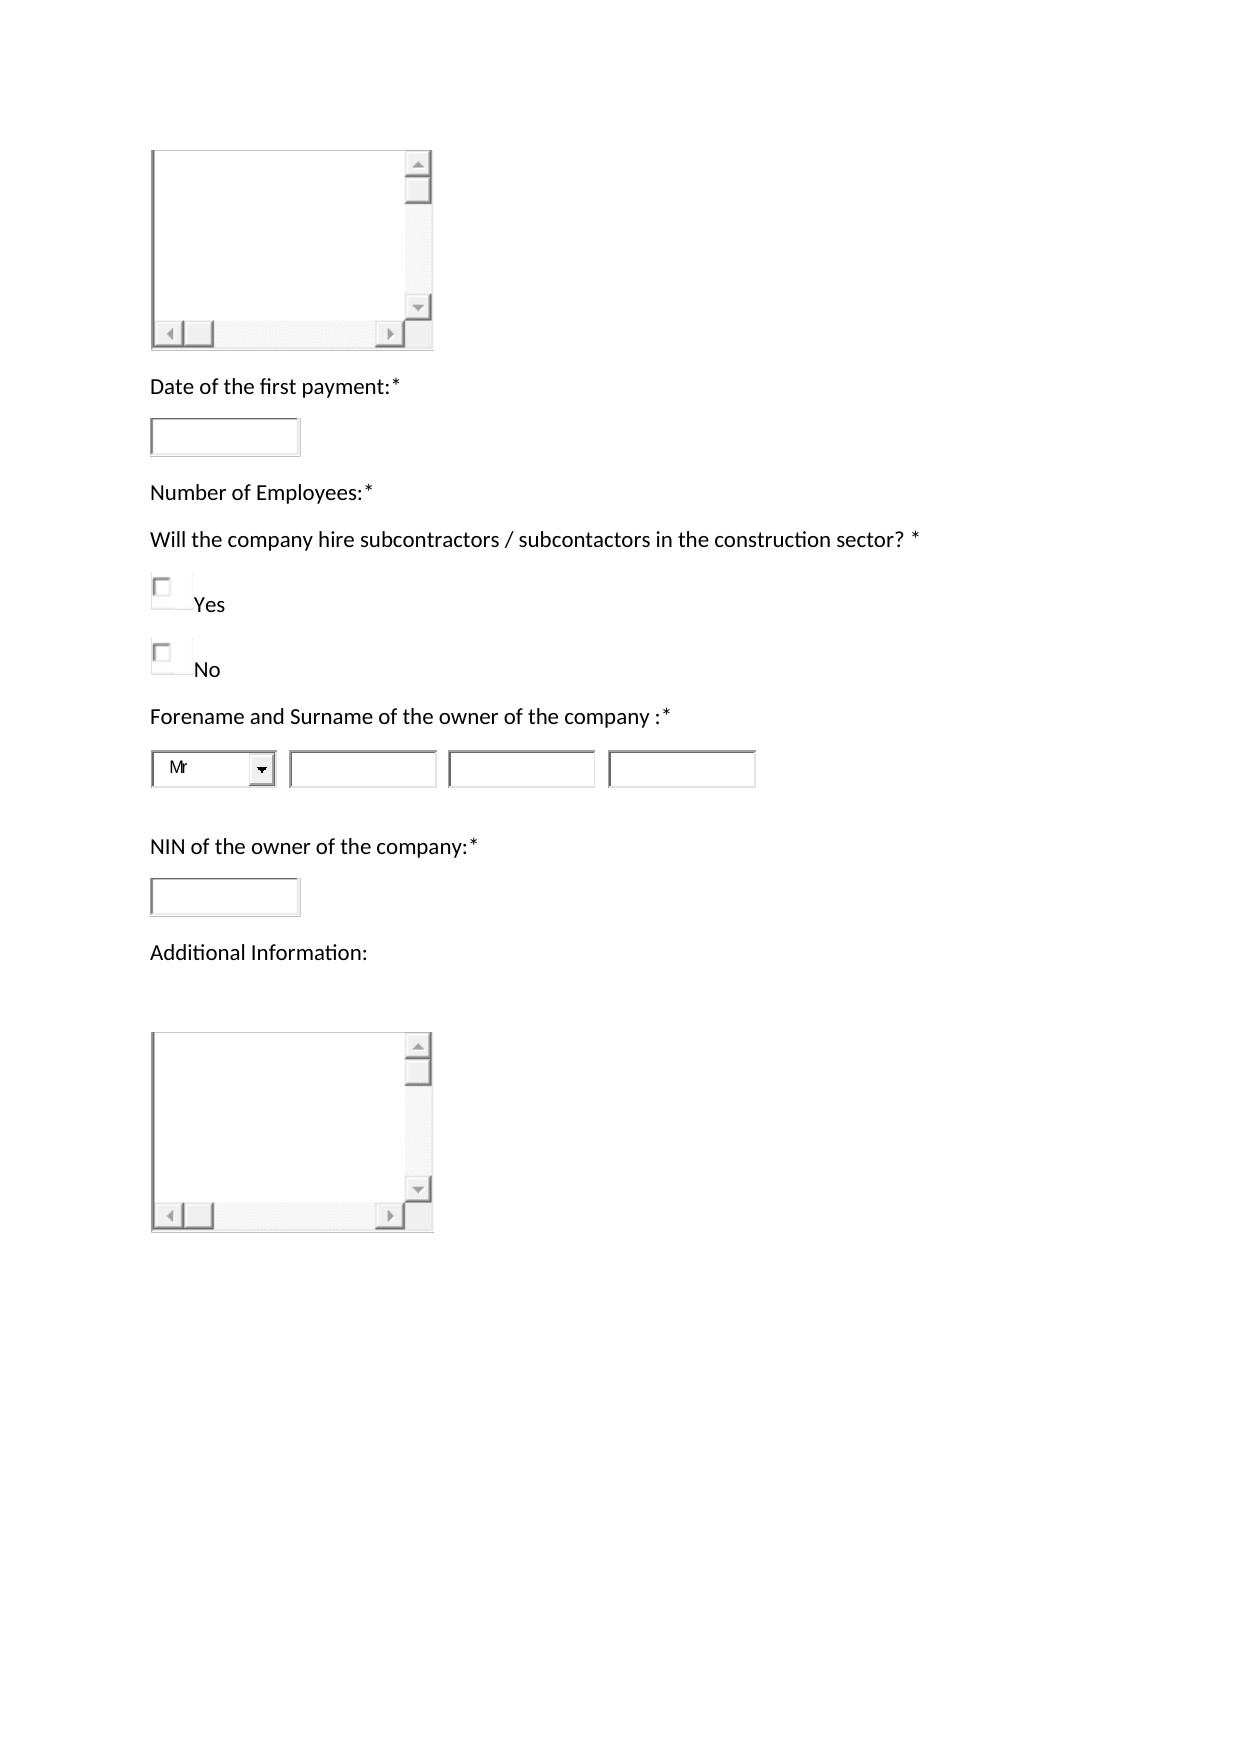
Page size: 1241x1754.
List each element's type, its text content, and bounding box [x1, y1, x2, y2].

picture [150, 150, 435, 354]
text Yes [150, 572, 1090, 618]
picture [150, 572, 194, 613]
picture [150, 637, 194, 678]
text No [150, 637, 1090, 684]
picture [150, 418, 302, 460]
text Additional Information: [150, 938, 1090, 966]
text Number of Employees:* [150, 478, 1090, 506]
text Date of the first payment:* [150, 372, 1090, 400]
picture [150, 878, 302, 920]
text NIN of the owner of the company:* [150, 832, 1090, 860]
picture [150, 1032, 435, 1236]
text Will the company hire subcontractors / subcontactors in the construction sector? * [150, 525, 1090, 553]
text Forename and Surname of the owner of the company :* [150, 702, 1090, 731]
